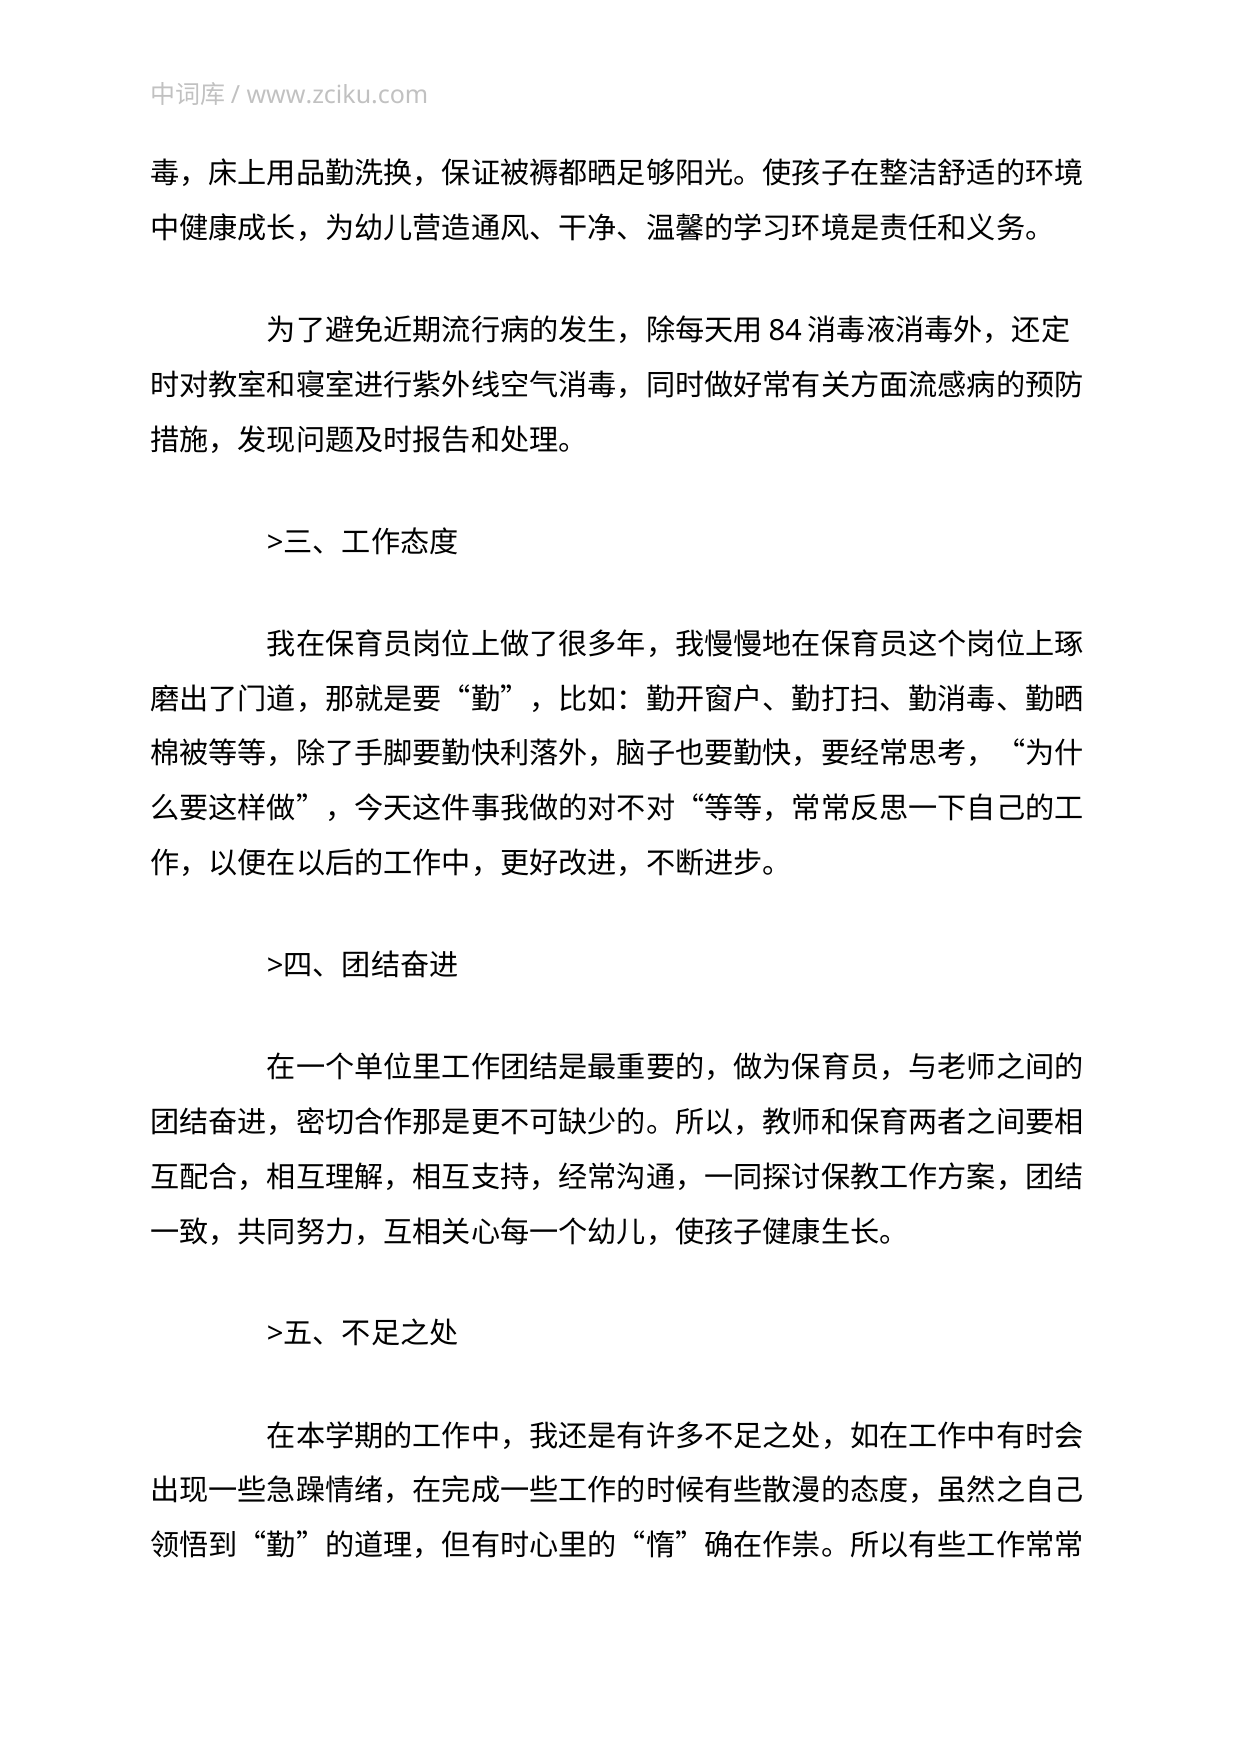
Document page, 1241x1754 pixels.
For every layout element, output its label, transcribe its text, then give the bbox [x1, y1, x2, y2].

text >五、不足之处 [150, 1310, 1090, 1352]
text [150, 1412, 1090, 1564]
text 在一个单位里工作团结是最重要的，做为保育员，与老师之间的团结奋进，密切合作那是更不可缺少的。所以，教师和保育两者之间要相互配合，相互理解，相互支持，经常沟通，一同探讨保教工作方案，团结一致，共同努力，互相关心每一个幼儿，使孩子健康生长。 [150, 1044, 1090, 1251]
text 我在保育员岗位上做了很多年，我慢慢地在保育员这个岗位上琢磨出了门道，那就是要“勤”，比如：勤开窗户、勤打扫、勤消毒、勤晒棉被等等，除了手脚要勤快利落外，脑子也要勤快，要经常思考，“为什么要这样做”，今天这件事我做的对不对“等等，常常反思一下自己的工作，以便在以后的工作中，更好改进，不断进步。 [150, 620, 1090, 882]
text 为了避免近期流行病的发生，除每天用84消毒液消毒外，还定时对教室和寝室进行紫外线空气消毒，同时做好常有关方面流感病的预防措施，发现问题及时报告和处理。 [150, 307, 1090, 459]
text >四、团结奋进 [150, 942, 1090, 984]
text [150, 150, 1090, 247]
text >三、工作态度 [150, 518, 1090, 561]
